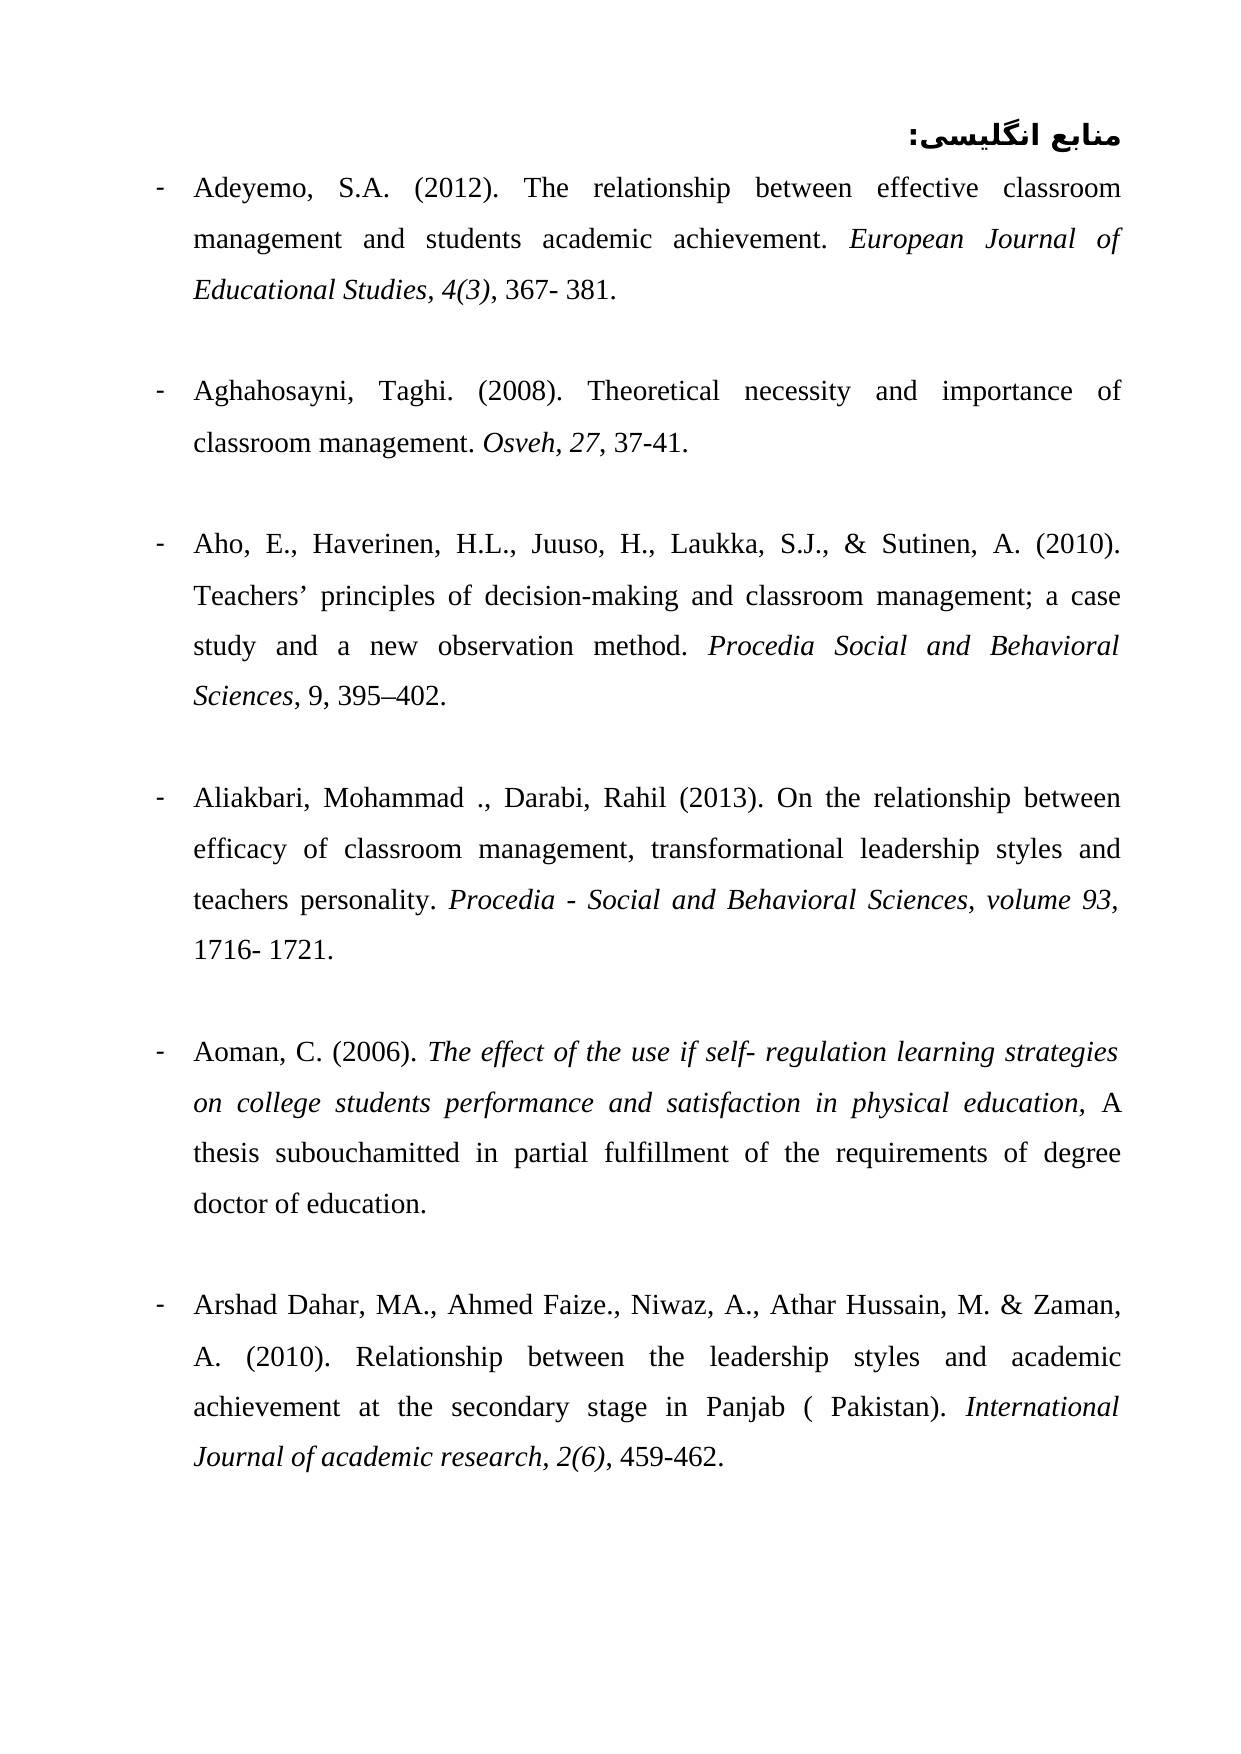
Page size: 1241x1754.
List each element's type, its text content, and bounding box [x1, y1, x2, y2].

list Adeyemo, S.A. (2012). The relationship between effective classroom management and students academic achievement. European Journal of Educational Studies, 4(3), 367- 381. [156, 169, 1122, 305]
list Aliakbari, Mohammad ., Darabi, Rahil (2013). On the relationship between efficacy of classroom management, transformational leadership styles and teachers personality. Procedia - Social and Behavioral Sciences, volume 93, 1716- 1721. [156, 779, 1122, 966]
list Aho, E., Haverinen, H.L., Juuso, H., Laukka, S.J., & Sutinen, A. (2010). Teachers’ principles of decision-making and classroom management; a case study and a new observation method. Procedia Social and Behavioral Sciences, 9, 395–402. [156, 525, 1122, 712]
text منابع انگلیسی: [118, 118, 1122, 152]
list Aghahosayni, Taghi. (2008). Theoretical necessity and importance of classroom management. Osveh, 27, 37-41. [156, 372, 1122, 458]
list Aoman, C. (2006). The effect of the use if self- regulation learning strategies on college students performance and satisfaction in physical education, A thesis subouchamitted in partial fulfillment of the requirements of degree doctor of education. [156, 1033, 1122, 1219]
list Arshad Dahar, MA., Ahmed Faize., Niwaz, A., Athar Hussain, M. & Zaman, A. (2010). Relationship between the leadership styles and academic achievement at the secondary stage in Panjab ( Pakistan). International Journal of academic research, 2(6), 459-462. [156, 1286, 1122, 1473]
